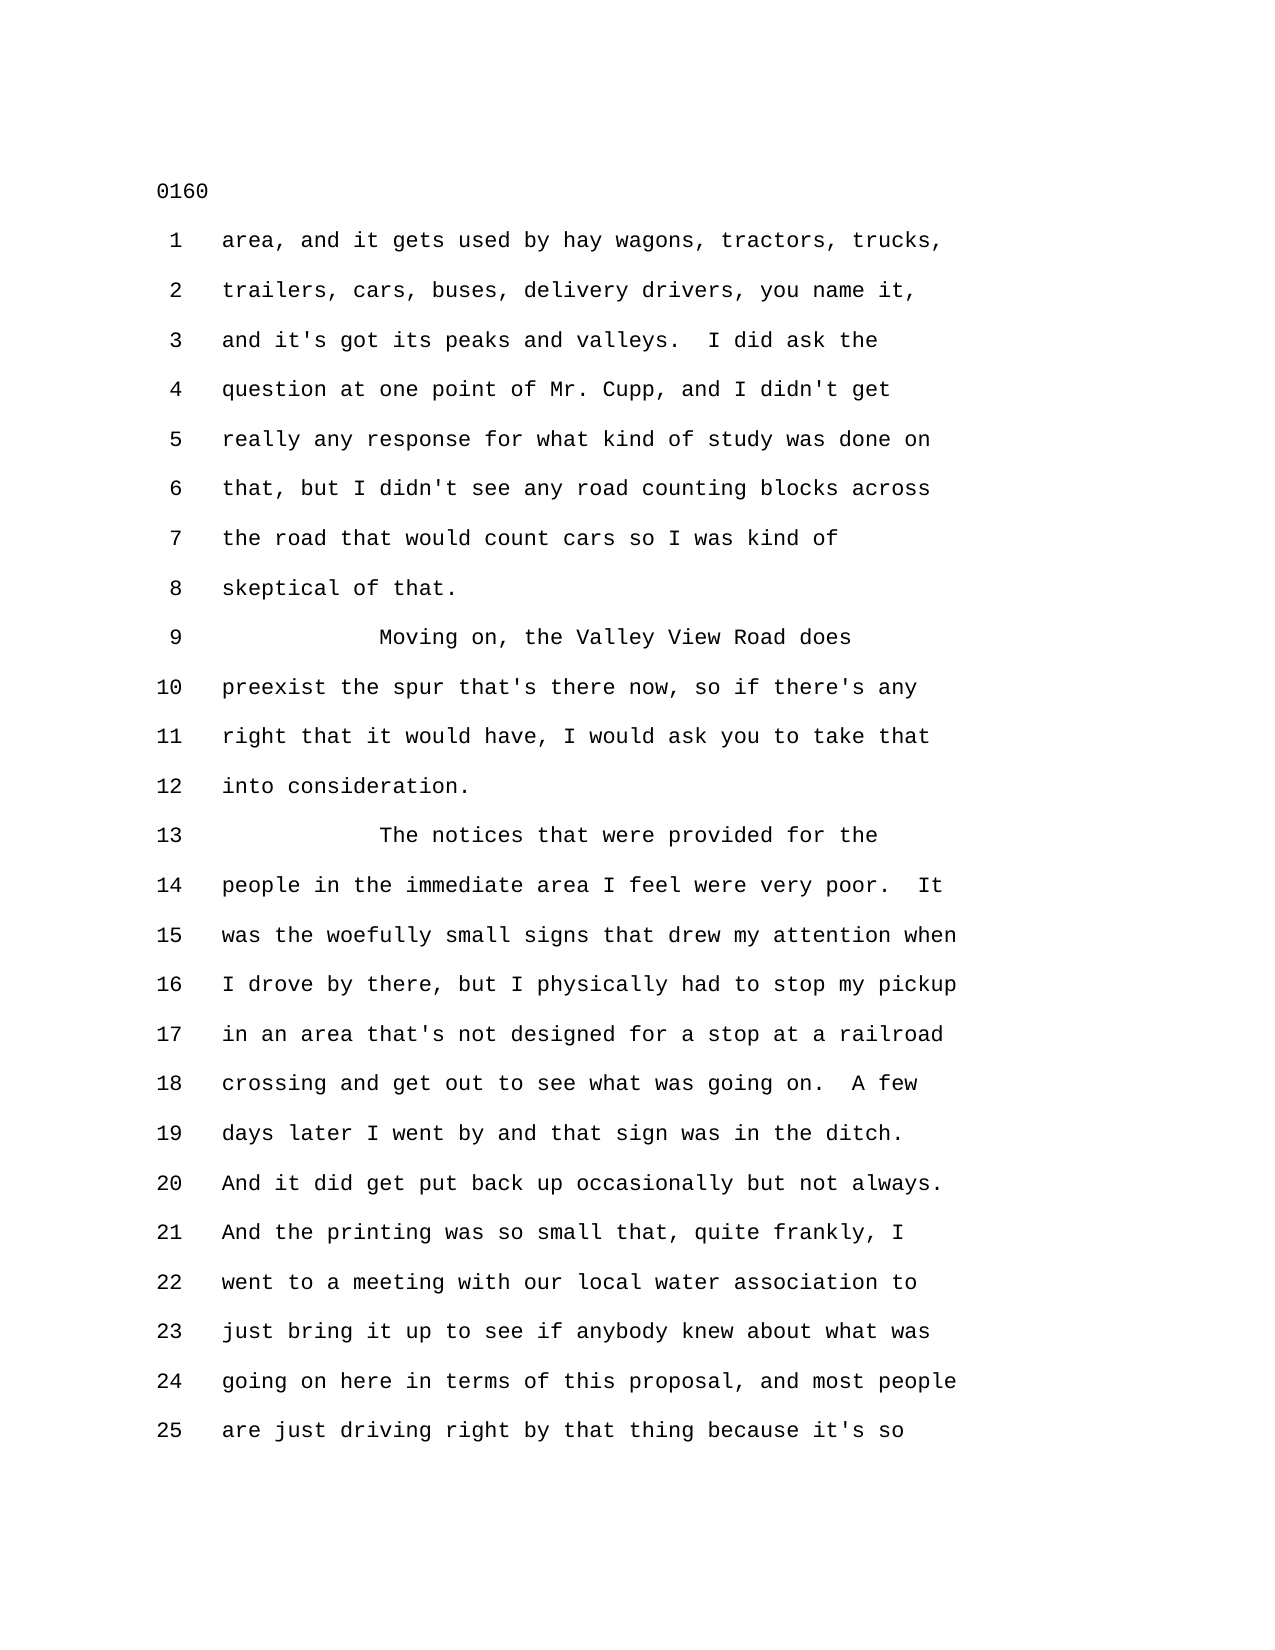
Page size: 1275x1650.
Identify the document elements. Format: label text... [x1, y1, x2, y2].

text 5 really any response for what kind of study was done on [156, 428, 1119, 453]
text 19 days later I went by and that sign was in the ditch. [156, 1122, 1119, 1147]
text 11 right that it would have, I would ask you to take that [156, 725, 1119, 750]
text 24 going on here in terms of this proposal, and most people [156, 1370, 1119, 1395]
text 17 in an area that's not designed for a stop at a railroad [156, 1023, 1119, 1048]
text 15 was the woefully small signs that drew my attention when [156, 924, 1119, 948]
text 7 the road that would count cars so I was kind of [156, 527, 1119, 552]
text 25 are just driving right by that thing because it's so [156, 1419, 1119, 1444]
text 16 I drove by there, but I physically had to stop my pickup [156, 973, 1119, 998]
text 20 And it did get put back up occasionally but not always. [156, 1172, 1119, 1196]
text 9 Moving on, the Valley View Road does [156, 626, 1119, 651]
text 13 The notices that were provided for the [156, 824, 1119, 849]
text 22 went to a meeting with our local water association to [156, 1271, 1119, 1296]
text 6 that, but I didn't see any road counting blocks across [156, 477, 1119, 502]
text 0160 [156, 180, 1119, 205]
text 1 area, and it gets used by hay wagons, tractors, trucks, [156, 229, 1119, 254]
text 12 into consideration. [156, 775, 1119, 800]
text 23 just bring it up to see if anybody knew about what was [156, 1320, 1119, 1345]
text 8 skeptical of that. [156, 577, 1119, 601]
text 3 and it's got its peaks and valleys. I did ask the [156, 329, 1119, 353]
text 14 people in the immediate area I feel were very poor. It [156, 874, 1119, 899]
text 21 And the printing was so small that, quite frankly, I [156, 1221, 1119, 1246]
text 2 trailers, cars, buses, delivery drivers, you name it, [156, 279, 1119, 304]
text 18 crossing and get out to see what was going on. A few [156, 1072, 1119, 1097]
text 10 preexist the spur that's there now, so if there's any [156, 676, 1119, 701]
text 4 question at one point of Mr. Cupp, and I didn't get [156, 378, 1119, 403]
